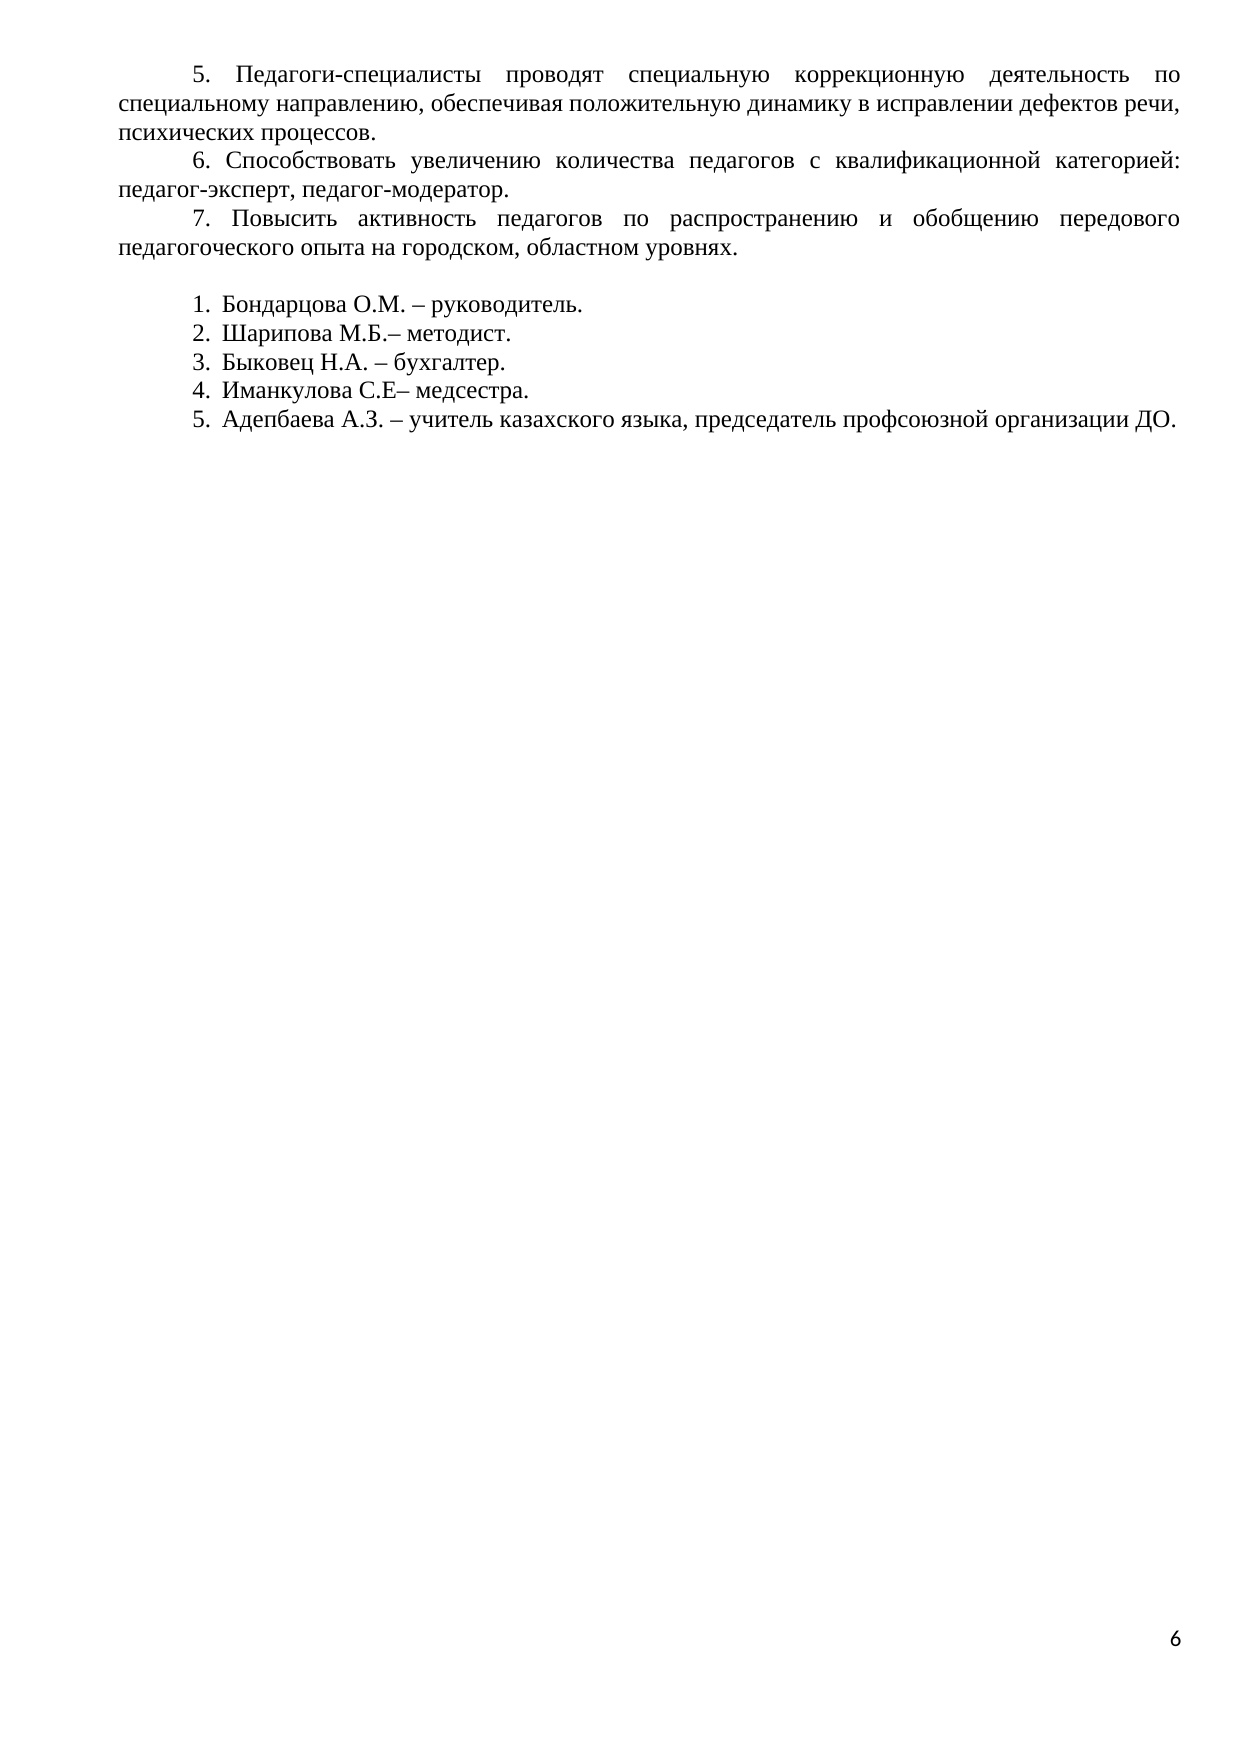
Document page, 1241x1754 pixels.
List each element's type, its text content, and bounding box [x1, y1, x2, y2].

text 7. Повысить активность педагогов по распространению и обобщению передового педагогоческого опыта на городском, областном уровнях. [118, 203, 1181, 260]
text 6. Способствовать увеличению количества педагогов с квалификационной категорией: педагог-эксперт, педагог-модератор. [118, 145, 1181, 203]
text 5. Педагоги-специалисты проводят специальную коррекционную деятельность по специальному направлению, обеспечивая положительную динамику в исправлении дефектов речи, психических процессов. [118, 59, 1181, 145]
list Быковец Н.А. – бухгалтер. [118, 347, 1181, 375]
list Адепбаева А.З. – учитель казахского языка, председатель профсоюзной организации ДО. [118, 404, 1181, 433]
list Иманкулова С.Е– медсестра. [118, 375, 1181, 404]
list Шарипова М.Б.– методист. [118, 318, 1181, 347]
list Бондарцова О.М. – руководитель. [118, 289, 1181, 318]
